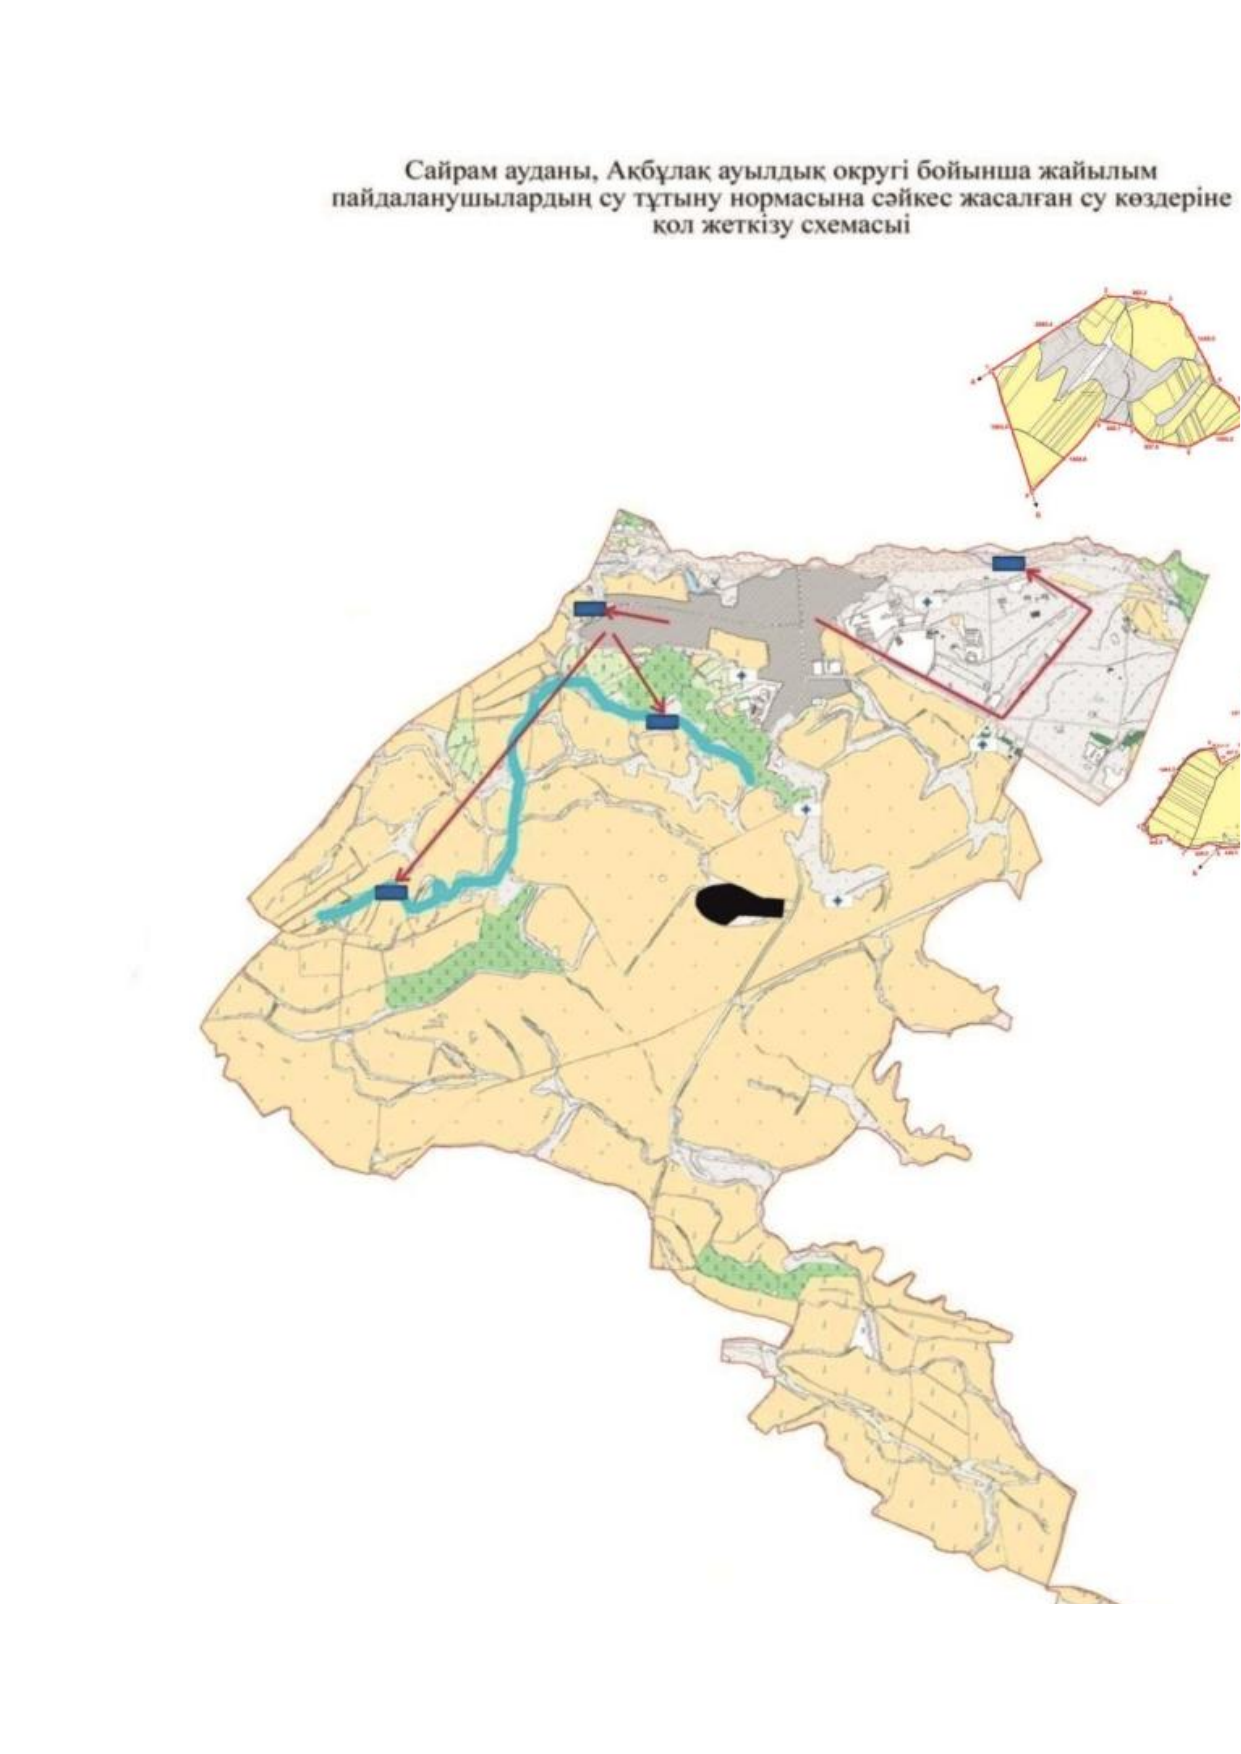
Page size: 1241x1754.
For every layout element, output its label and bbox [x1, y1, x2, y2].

picture [112, 150, 1241, 1604]
